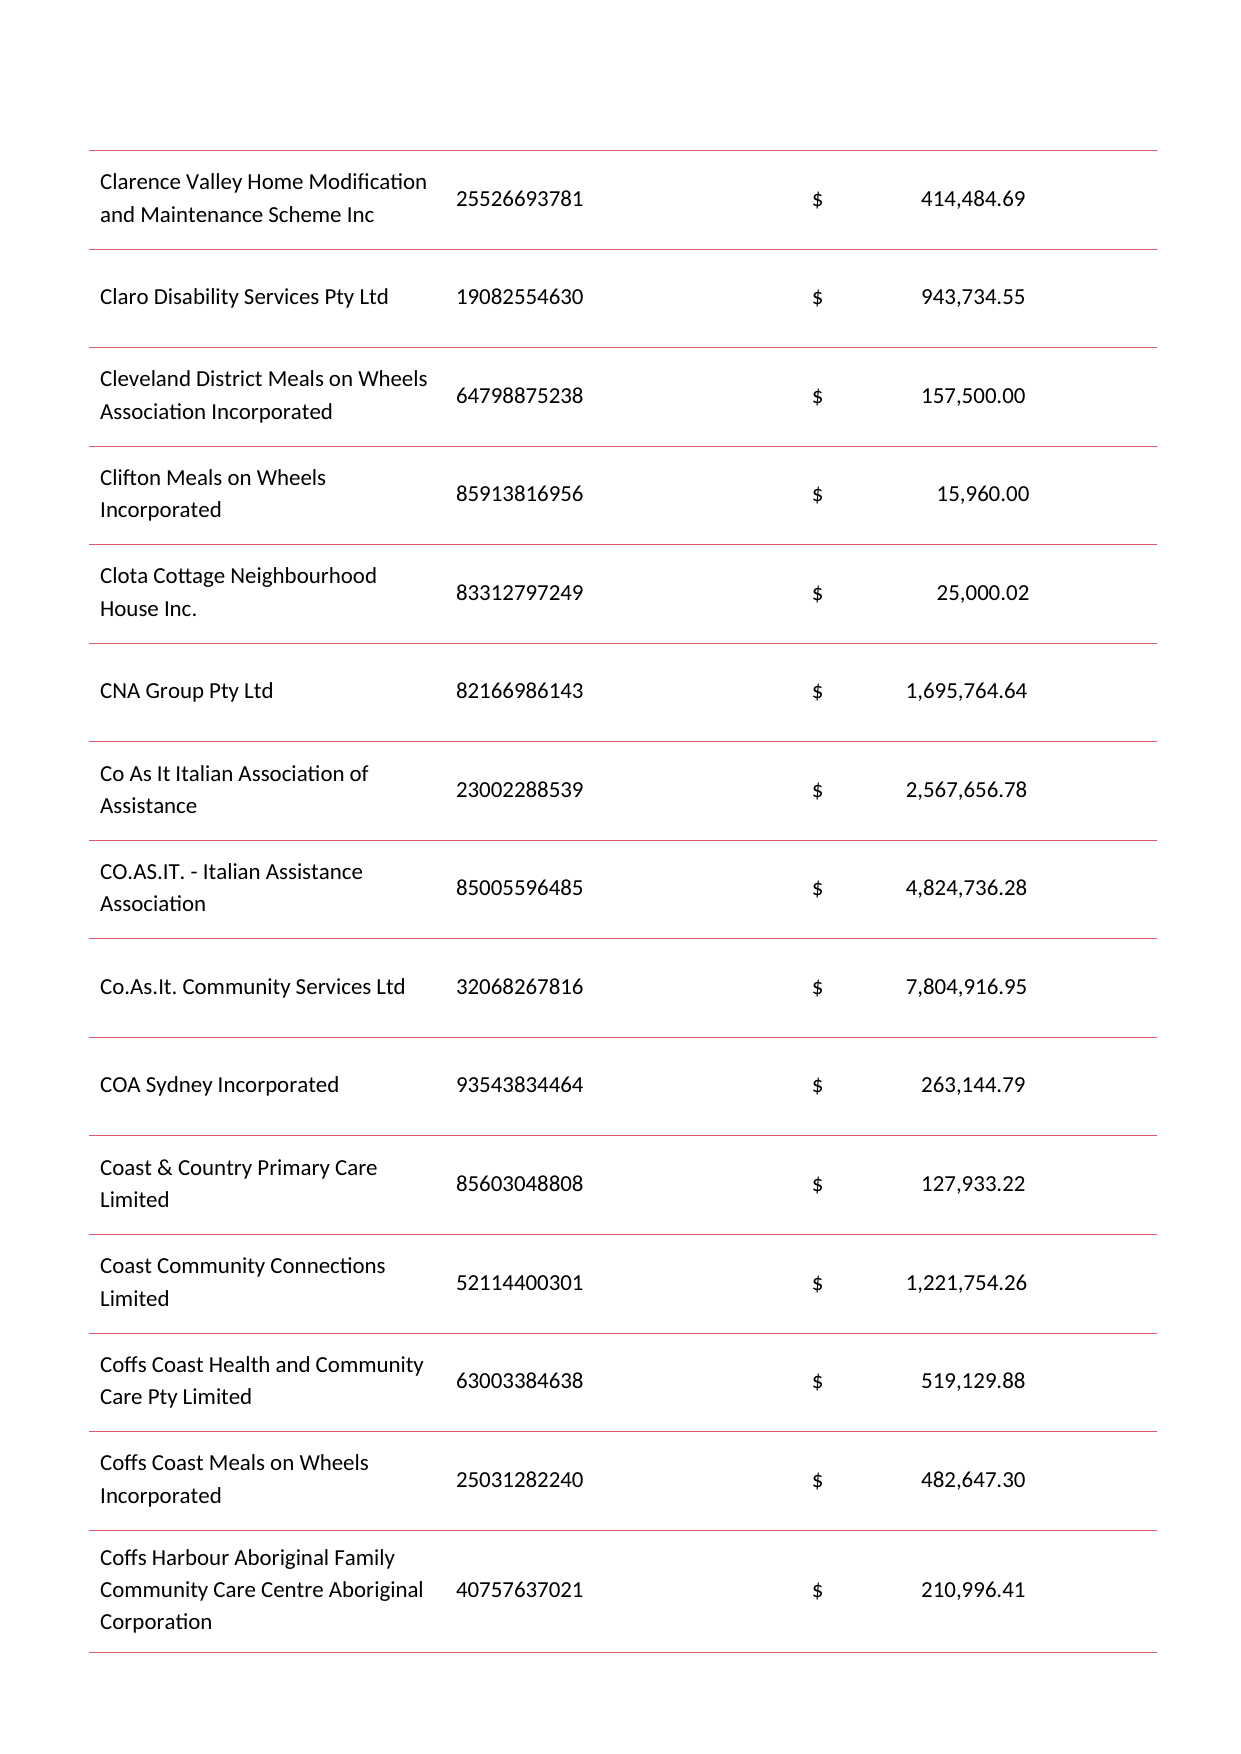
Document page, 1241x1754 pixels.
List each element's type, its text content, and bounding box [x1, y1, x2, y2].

table_cell 85005596485 [445, 841, 800, 938]
table_cell 85603048808 [445, 1136, 800, 1234]
table_cell Coast Community Connections Limited [89, 1235, 444, 1332]
table_cell 32068267816 [445, 939, 800, 1037]
table_cell 85913816956 [445, 447, 800, 544]
table_cell $ 2,567,656.78 [800, 742, 1157, 840]
table_cell Clarence Valley Home Modification and Maintenance Scheme Inc [89, 151, 444, 248]
table_cell COA Sydney Incorporated [89, 1038, 444, 1135]
table_cell Clota Cottage Neighbourhood House Inc. [89, 545, 444, 643]
table_cell Claro Disability Services Pty Ltd [89, 250, 444, 347]
table_cell $ 157,500.00 [800, 348, 1157, 446]
table_cell $ 263,144.79 [800, 1038, 1157, 1135]
table_cell 25526693781 [445, 151, 800, 248]
table_cell 19082554630 [445, 250, 800, 347]
table_cell 23002288539 [445, 742, 800, 840]
table_cell $ 482,647.30 [800, 1432, 1157, 1529]
table_cell $ 943,734.55 [800, 250, 1157, 347]
table_cell $ 519,129.88 [800, 1334, 1157, 1431]
table_cell 40757637021 [445, 1531, 800, 1652]
table_cell Coffs Coast Meals on Wheels Incorporated [89, 1432, 444, 1529]
table_cell $ 210,996.41 [800, 1531, 1157, 1652]
table_cell Clifton Meals on Wheels Incorporated [89, 447, 444, 544]
table_cell $ 7,804,916.95 [800, 939, 1157, 1037]
table_cell CO.AS.IT. - Italian Assistance Association [89, 841, 444, 938]
table_cell Coast & Country Primary Care Limited [89, 1136, 444, 1234]
table_cell $ 1,221,754.26 [800, 1235, 1157, 1332]
table_cell CNA Group Pty Ltd [89, 644, 444, 741]
table_cell 83312797249 [445, 545, 800, 643]
table_cell $ 127,933.22 [800, 1136, 1157, 1234]
table_cell 25031282240 [445, 1432, 800, 1529]
table_cell Co.As.It. Community Services Ltd [89, 939, 444, 1037]
table_cell Co As It Italian Association of Assistance [89, 742, 444, 840]
table_cell 93543834464 [445, 1038, 800, 1135]
table_cell $ 4,824,736.28 [800, 841, 1157, 938]
table_cell $ 1,695,764.64 [800, 644, 1157, 741]
table_cell 64798875238 [445, 348, 800, 446]
table_cell $ 15,960.00 [800, 447, 1157, 544]
table_cell 63003384638 [445, 1334, 800, 1431]
table_cell $ 414,484.69 [800, 151, 1157, 248]
table_cell Cleveland District Meals on Wheels Association Incorporated [89, 348, 444, 446]
table_cell $ 25,000.02 [800, 545, 1157, 643]
table_cell Coffs Harbour Aboriginal Family Community Care Centre Aboriginal Corporation [89, 1531, 444, 1652]
table_cell Coffs Coast Health and Community Care Pty Limited [89, 1334, 444, 1431]
table_cell 52114400301 [445, 1235, 800, 1332]
table_cell 82166986143 [445, 644, 800, 741]
